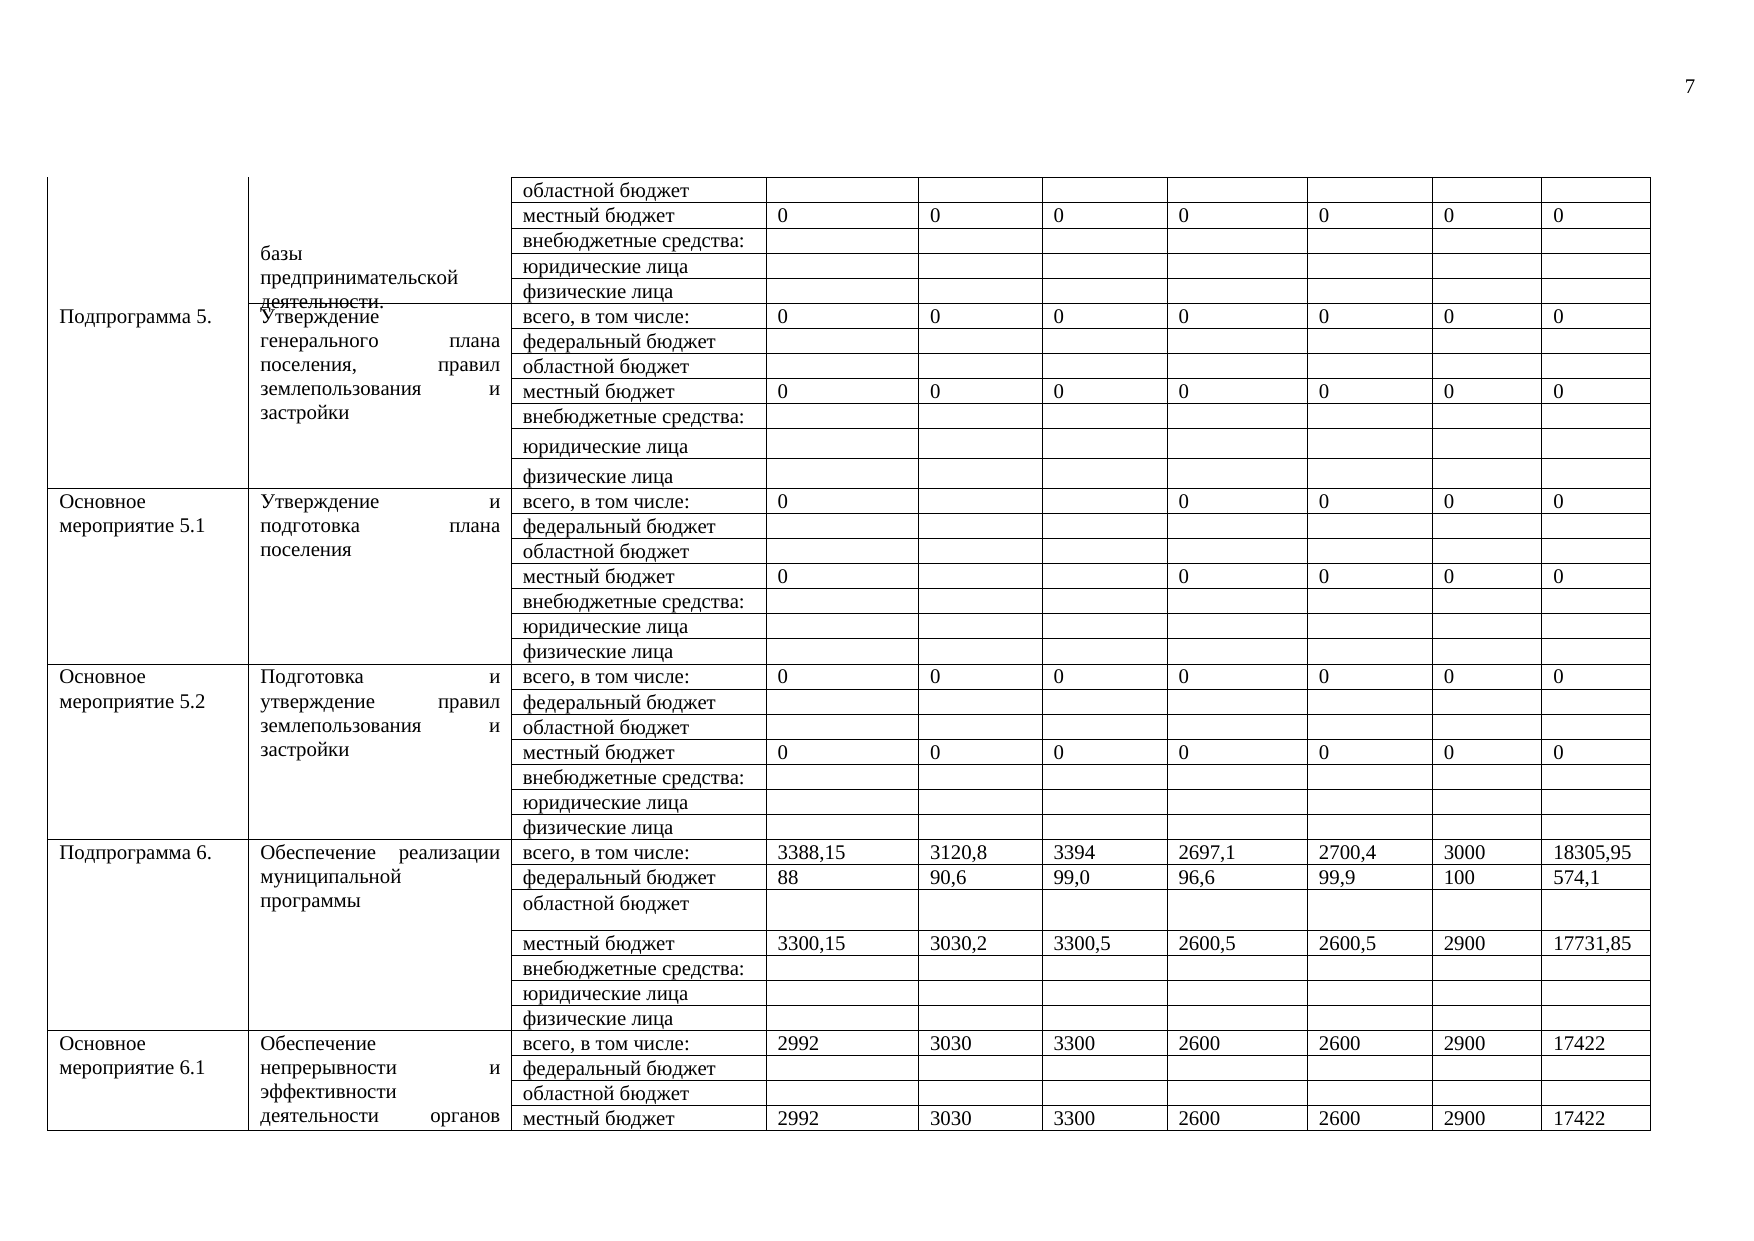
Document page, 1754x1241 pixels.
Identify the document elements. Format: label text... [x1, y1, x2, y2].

table_cell 0 [1433, 304, 1541, 328]
table_cell [1433, 229, 1541, 252]
table_cell местный бюджет [512, 931, 766, 955]
table_cell 0 [1308, 379, 1432, 403]
table_cell [919, 564, 1042, 588]
table_cell Основное мероприятие 5.1 [48, 489, 248, 663]
table_cell 0 [1542, 740, 1650, 764]
table_cell 3300 [1043, 1106, 1167, 1130]
table_cell внебюджетные средства: [512, 589, 766, 613]
table_cell [1433, 815, 1541, 839]
table_cell [1308, 539, 1432, 563]
table_cell [767, 178, 918, 202]
table_cell [767, 514, 918, 538]
table_cell [1308, 715, 1432, 739]
table_cell Основное мероприятие 6.1 [48, 1031, 248, 1130]
table_cell [1168, 956, 1307, 980]
table_cell [1308, 404, 1432, 428]
table_cell [1168, 354, 1307, 378]
table_cell [1168, 765, 1307, 789]
table_cell [1433, 890, 1541, 929]
table_cell 3030 [919, 1031, 1042, 1055]
table_cell 574,1 [1542, 865, 1650, 889]
table_cell [1308, 459, 1432, 488]
table_cell всего, в том числе: [512, 304, 766, 328]
table_cell 0 [1043, 304, 1167, 328]
table_cell [1308, 589, 1432, 613]
table_cell [767, 815, 918, 839]
table_cell 0 [1542, 379, 1650, 403]
table_cell [1433, 715, 1541, 739]
table_cell Утверждение генерального плана поселения, правил землепользования и застройки [249, 304, 511, 488]
table_cell [1542, 790, 1650, 814]
table_cell юридические лица [512, 254, 766, 278]
table_cell федеральный бюджет [512, 1056, 766, 1080]
table_cell 0 [919, 665, 1042, 688]
table_cell [1433, 1006, 1541, 1030]
table_cell всего, в том числе: [512, 489, 766, 513]
table_cell 0 [767, 665, 918, 688]
table_cell [1168, 690, 1307, 714]
table_cell [1168, 429, 1307, 458]
table_cell федеральный бюджет [512, 514, 766, 538]
table_cell 3394 [1043, 840, 1167, 864]
table_cell [1043, 614, 1167, 638]
table_cell 0 [1168, 564, 1307, 588]
table_cell [1308, 329, 1432, 353]
table_cell [1043, 956, 1167, 980]
table_cell [1168, 279, 1307, 303]
table_cell [919, 489, 1042, 513]
table_cell 0 [1542, 203, 1650, 227]
table_cell [1542, 639, 1650, 663]
table_cell 0 [767, 740, 918, 764]
table_cell [1433, 956, 1541, 980]
table_cell [1043, 690, 1167, 714]
table_cell [1433, 589, 1541, 613]
table_cell 0 [919, 379, 1042, 403]
table_cell [1542, 715, 1650, 739]
table_cell [1433, 539, 1541, 563]
table_cell [919, 981, 1042, 1005]
table_cell [1168, 890, 1307, 929]
table_cell [1433, 981, 1541, 1005]
table_cell [1168, 1006, 1307, 1030]
table_cell областной бюджет [512, 539, 766, 563]
table_cell [1043, 1006, 1167, 1030]
table_cell всего, в том числе: [512, 1031, 766, 1055]
table_cell местный бюджет [512, 740, 766, 764]
table_cell всего, в том числе: [512, 840, 766, 864]
table_cell Обеспечение реализации муниципальной программы [249, 840, 511, 1030]
table_cell [1168, 981, 1307, 1005]
table_cell [1043, 514, 1167, 538]
table_cell 2900 [1433, 1106, 1541, 1130]
table_cell [1433, 1081, 1541, 1105]
table_cell [919, 514, 1042, 538]
table_cell 0 [919, 304, 1042, 328]
table_cell 0 [1043, 203, 1167, 227]
table_cell [1433, 329, 1541, 353]
table_cell 0 [1433, 203, 1541, 227]
table_cell [1542, 765, 1650, 789]
table_cell 2697,1 [1168, 840, 1307, 864]
table_cell местный бюджет [512, 203, 766, 227]
table_cell [767, 254, 918, 278]
table_cell [919, 790, 1042, 814]
table_cell [767, 614, 918, 638]
table_cell 2900 [1433, 931, 1541, 955]
table_cell 17422 [1542, 1031, 1650, 1055]
table_cell областной бюджет [512, 890, 766, 929]
table_cell 0 [1433, 379, 1541, 403]
table_cell [919, 1006, 1042, 1030]
table_cell [1308, 1081, 1432, 1105]
table_cell Утверждение и подготовка плана поселения [249, 489, 511, 663]
table_cell [1043, 429, 1167, 458]
table_cell 3300,15 [767, 931, 918, 955]
table_cell [1168, 790, 1307, 814]
table_cell [1542, 178, 1650, 202]
table_cell [1168, 815, 1307, 839]
table_cell [1542, 254, 1650, 278]
table_cell [919, 354, 1042, 378]
table_cell 0 [1308, 564, 1432, 588]
table_cell [1308, 354, 1432, 378]
table_cell 0 [1043, 740, 1167, 764]
table_cell [1308, 956, 1432, 980]
table_cell [1433, 1056, 1541, 1080]
table_cell [919, 229, 1042, 252]
table_cell [1542, 589, 1650, 613]
table_cell 0 [1043, 379, 1167, 403]
table_cell [1433, 639, 1541, 663]
table_cell [1308, 790, 1432, 814]
table_cell [1043, 404, 1167, 428]
table_cell [1433, 765, 1541, 789]
table_cell [767, 981, 918, 1005]
table_cell [1168, 589, 1307, 613]
table_cell [919, 404, 1042, 428]
table_cell [767, 690, 918, 714]
table_cell [1433, 790, 1541, 814]
table_cell физические лица [512, 1006, 766, 1030]
table_cell [1308, 279, 1432, 303]
table_cell [919, 329, 1042, 353]
table_cell физические лица [512, 639, 766, 663]
table_cell 0 [1433, 564, 1541, 588]
table_cell всего, в том числе: [512, 665, 766, 688]
table_cell [767, 956, 918, 980]
table_cell 96,6 [1168, 865, 1307, 889]
table_cell местный бюджет [512, 379, 766, 403]
table_cell 3300,5 [1043, 931, 1167, 955]
table_cell юридические лица [512, 614, 766, 638]
table_cell [1043, 564, 1167, 588]
table_cell [1308, 429, 1432, 458]
table_cell [919, 589, 1042, 613]
table_cell физические лица [512, 815, 766, 839]
table_cell [1043, 354, 1167, 378]
table_cell 3120,8 [919, 840, 1042, 864]
table_cell [1043, 890, 1167, 929]
table_cell [1043, 178, 1167, 202]
table_cell [1168, 614, 1307, 638]
table_cell [1542, 690, 1650, 714]
table_cell [919, 765, 1042, 789]
table_cell юридические лица [512, 981, 766, 1005]
table_cell [919, 614, 1042, 638]
table_cell 0 [1308, 665, 1432, 688]
table_cell [1542, 229, 1650, 252]
table_cell [919, 178, 1042, 202]
table_cell [1308, 614, 1432, 638]
table_cell 0 [767, 489, 918, 513]
table_cell [919, 1081, 1042, 1105]
table_cell [767, 279, 918, 303]
table_cell [767, 1081, 918, 1105]
table_cell [767, 539, 918, 563]
table_cell [1043, 1056, 1167, 1080]
table_cell 0 [1168, 740, 1307, 764]
table_cell 2600,5 [1308, 931, 1432, 955]
table_cell [1542, 354, 1650, 378]
table_cell 0 [767, 379, 918, 403]
table_cell [1542, 539, 1650, 563]
table_cell областной бюджет [512, 715, 766, 739]
table_cell Обеспечение непрерывности и эффективности деятельности органов местного самоуправления Перлёвского сельского поселения [249, 1031, 511, 1130]
table_cell [1043, 459, 1167, 488]
table_cell 3300 [1043, 1031, 1167, 1055]
table_cell 100 [1433, 865, 1541, 889]
table_cell [1043, 639, 1167, 663]
table_cell [1308, 229, 1432, 252]
table_cell [919, 459, 1042, 488]
table_cell 0 [1168, 203, 1307, 227]
table_cell 2600 [1308, 1031, 1432, 1055]
table_cell физические лица [512, 459, 766, 488]
table_cell 90,6 [919, 865, 1042, 889]
table_cell [767, 404, 918, 428]
table_cell 3030 [919, 1106, 1042, 1130]
table_cell 2600 [1168, 1106, 1307, 1130]
table_cell физические лица [512, 279, 766, 303]
table_cell [767, 459, 918, 488]
table_cell юридические лица [512, 790, 766, 814]
table_cell 18305,95 [1542, 840, 1650, 864]
table_cell [1168, 1081, 1307, 1105]
table_cell федеральный бюджет [512, 690, 766, 714]
table_cell [1168, 254, 1307, 278]
table_cell [1168, 459, 1307, 488]
table_cell [1308, 890, 1432, 929]
table_cell [1542, 1081, 1650, 1105]
table_cell внебюджетные средства: [512, 229, 766, 252]
table_cell [1043, 489, 1167, 513]
table_cell [767, 429, 918, 458]
table_cell [1433, 254, 1541, 278]
table_cell [1542, 815, 1650, 839]
table_cell 0 [1308, 740, 1432, 764]
table_cell местный бюджет [512, 564, 766, 588]
table_cell 0 [1542, 665, 1650, 688]
table_cell 0 [1542, 564, 1650, 588]
table_cell федеральный бюджет [512, 329, 766, 353]
table_cell местный бюджет [512, 1106, 766, 1130]
table_cell [919, 539, 1042, 563]
table_cell Подпрограмма 5. [48, 303, 248, 488]
table_cell [767, 329, 918, 353]
table_cell юридические лица [512, 429, 766, 458]
table_cell [1308, 639, 1432, 663]
table_cell [767, 354, 918, 378]
table_cell [1542, 329, 1650, 353]
table_cell [1542, 890, 1650, 929]
table_cell [1168, 229, 1307, 252]
table_cell [1433, 279, 1541, 303]
table_cell [1168, 404, 1307, 428]
table_cell 0 [1168, 489, 1307, 513]
table_cell [1433, 354, 1541, 378]
table_cell [1542, 459, 1650, 488]
table_cell [1542, 279, 1650, 303]
table_cell [919, 279, 1042, 303]
table_cell внебюджетные средства: [512, 956, 766, 980]
table_cell 0 [767, 203, 918, 227]
table_cell 99,0 [1043, 865, 1167, 889]
table_cell [767, 790, 918, 814]
table_cell 0 [1433, 665, 1541, 688]
table_cell [919, 956, 1042, 980]
table_cell 0 [1433, 740, 1541, 764]
table_cell 99,9 [1308, 865, 1432, 889]
table_cell [767, 1006, 918, 1030]
table_cell [1308, 690, 1432, 714]
table_cell [1043, 815, 1167, 839]
table_cell областной бюджет [512, 354, 766, 378]
table_cell 0 [919, 740, 1042, 764]
table_cell [1433, 429, 1541, 458]
table_cell [1542, 981, 1650, 1005]
table_cell [919, 254, 1042, 278]
table_cell [1308, 765, 1432, 789]
table_cell [1043, 279, 1167, 303]
table_cell [1542, 614, 1650, 638]
table_cell [1308, 514, 1432, 538]
table_cell [767, 890, 918, 929]
table_cell 0 [1043, 665, 1167, 688]
table_cell [1168, 329, 1307, 353]
table_cell [1043, 981, 1167, 1005]
table_cell 0 [1433, 489, 1541, 513]
table_cell 0 [1308, 489, 1432, 513]
table_cell [1433, 178, 1541, 202]
table_cell внебюджетные средства: [512, 765, 766, 789]
table_cell 0 [1308, 304, 1432, 328]
table_cell Основное мероприятие 5.2 [48, 665, 248, 839]
table_cell 3000 [1433, 840, 1541, 864]
table_cell [1043, 589, 1167, 613]
table_cell [1433, 690, 1541, 714]
table_cell [1433, 514, 1541, 538]
table_cell [767, 765, 918, 789]
table_cell 17422 [1542, 1106, 1650, 1130]
table_cell 88 [767, 865, 918, 889]
table_cell [1043, 715, 1167, 739]
table_cell [1308, 1056, 1432, 1080]
table_cell 0 [1168, 379, 1307, 403]
table_cell Подпрограмма 6. [48, 840, 248, 1030]
table_cell 2700,4 [1308, 840, 1432, 864]
table_cell [919, 690, 1042, 714]
table_cell [1542, 404, 1650, 428]
table_cell 2900 [1433, 1031, 1541, 1055]
table_cell [767, 1056, 918, 1080]
table_cell [919, 1056, 1042, 1080]
table_cell 2992 [767, 1031, 918, 1055]
table_cell [1308, 981, 1432, 1005]
table_cell 3388,15 [767, 840, 918, 864]
table_cell [1308, 815, 1432, 839]
table_cell [1043, 539, 1167, 563]
table_cell 0 [919, 203, 1042, 227]
table_cell [1308, 178, 1432, 202]
table_cell [1542, 514, 1650, 538]
table_cell [919, 890, 1042, 929]
table_cell федеральный бюджет [512, 865, 766, 889]
table_cell 0 [767, 564, 918, 588]
table_cell [1433, 404, 1541, 428]
table_cell [1542, 429, 1650, 458]
table_cell 0 [767, 304, 918, 328]
table_cell областной бюджет [512, 1081, 766, 1105]
table_cell [1168, 639, 1307, 663]
table_cell [919, 715, 1042, 739]
table_cell [1168, 514, 1307, 538]
table_cell [919, 429, 1042, 458]
table_cell [1168, 715, 1307, 739]
table_cell 0 [1542, 489, 1650, 513]
table_cell [767, 229, 918, 252]
table_cell 0 [1168, 304, 1307, 328]
table_cell [1308, 1006, 1432, 1030]
table_cell [1433, 459, 1541, 488]
table_cell [1542, 1056, 1650, 1080]
table_cell [767, 589, 918, 613]
table_cell 3030,2 [919, 931, 1042, 955]
table_cell 2600 [1308, 1106, 1432, 1130]
table_cell [1308, 254, 1432, 278]
table_cell внебюджетные средства: [512, 404, 766, 428]
table_cell [1168, 539, 1307, 563]
table_cell 2600,5 [1168, 931, 1307, 955]
table_cell [1043, 329, 1167, 353]
table_cell [1542, 1006, 1650, 1030]
table_cell [1043, 254, 1167, 278]
table_cell Подготовка и утверждение правил землепользования и застройки [249, 665, 511, 839]
table_cell 0 [1308, 203, 1432, 227]
table_cell [1043, 1081, 1167, 1105]
table_cell [767, 715, 918, 739]
table_cell [1542, 956, 1650, 980]
table_cell [1433, 614, 1541, 638]
table_cell [1043, 790, 1167, 814]
table_cell [1043, 229, 1167, 252]
table_cell [919, 815, 1042, 839]
table_cell [1168, 1056, 1307, 1080]
table_cell 2992 [767, 1106, 918, 1130]
table_cell [767, 639, 918, 663]
table_cell [919, 639, 1042, 663]
table_cell 0 [1542, 304, 1650, 328]
table_cell областной бюджет [512, 178, 766, 202]
table_cell [1043, 765, 1167, 789]
table_cell 0 [1168, 665, 1307, 688]
table_cell [1168, 178, 1307, 202]
table_cell 2600 [1168, 1031, 1307, 1055]
table_cell 17731,85 [1542, 931, 1650, 955]
